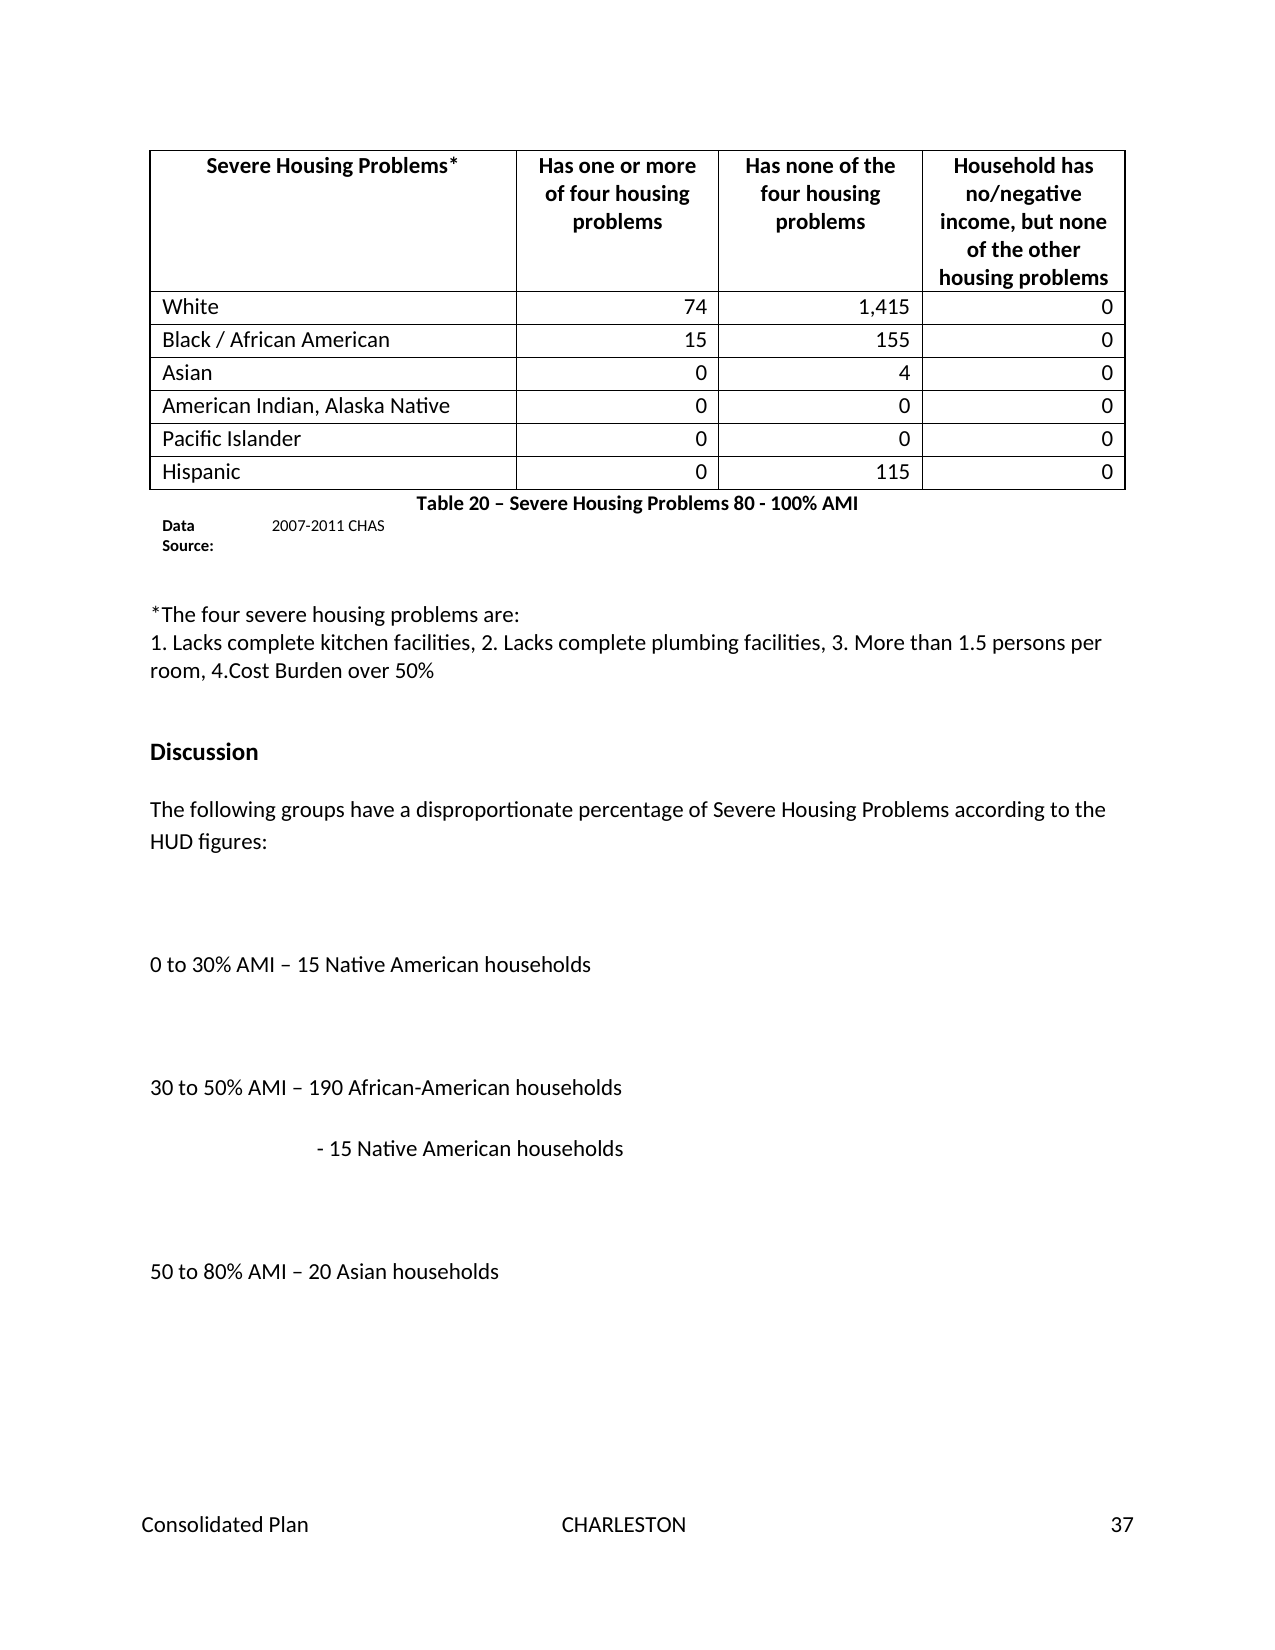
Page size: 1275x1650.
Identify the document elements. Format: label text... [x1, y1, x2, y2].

table_cell 4 [719, 358, 922, 390]
text 1. Lacks complete kitchen facilities, 2. Lacks complete plumbing facilities, 3. More than 1.5 persons per room, 4.Cost Burden over 50% [150, 628, 1125, 684]
table_cell 0 [719, 391, 922, 423]
table_cell 0 [923, 292, 1124, 324]
table_cell 0 [923, 358, 1124, 390]
table_header Has none of the four housing problems [719, 151, 922, 291]
text The following groups have a disproportionate percentage of Severe Housing Problems according to the HUD figures: [150, 795, 1125, 855]
table_cell American Indian, Alaska Native [151, 391, 516, 423]
table_cell 0 [923, 457, 1124, 489]
text *The four severe housing problems are: [150, 600, 1125, 628]
text - 15 Native American households [150, 1134, 1125, 1162]
text Table 20 – Severe Housing Problems 80 - 100% AMI [150, 490, 1125, 515]
table_cell 0 [517, 457, 718, 489]
table_cell 0 [517, 424, 718, 456]
table_cell Hispanic [151, 457, 516, 489]
table_cell White [151, 292, 516, 324]
text 30 to 50% AMI – 190 African-American households [150, 1073, 1125, 1101]
text 50 to 80% AMI – 20 Asian households [150, 1257, 1125, 1285]
table_header Data Source: [150, 515, 260, 556]
table_cell 0 [719, 424, 922, 456]
text 0 to 30% AMI – 15 Native American households [150, 950, 1125, 978]
table_cell 15 [517, 325, 718, 357]
table_cell 0 [517, 358, 718, 390]
table_cell Pacific Islander [151, 424, 516, 456]
table_cell 0 [923, 424, 1124, 456]
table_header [517, 151, 718, 291]
table_cell Black / African American [151, 325, 516, 357]
table_cell 0 [517, 391, 718, 423]
table_cell Asian [151, 358, 516, 390]
text Discussion [150, 740, 1125, 766]
table_cell 0 [923, 391, 1124, 423]
table_cell 155 [719, 325, 922, 357]
table_cell 115 [719, 457, 922, 489]
table_header Severe Housing Problems* [151, 151, 516, 291]
table_header 2007-2011 CHAS [260, 515, 1125, 556]
table_cell 74 [517, 292, 718, 324]
table_cell 0 [923, 325, 1124, 357]
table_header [923, 151, 1124, 291]
table_cell 1,415 [719, 292, 922, 324]
